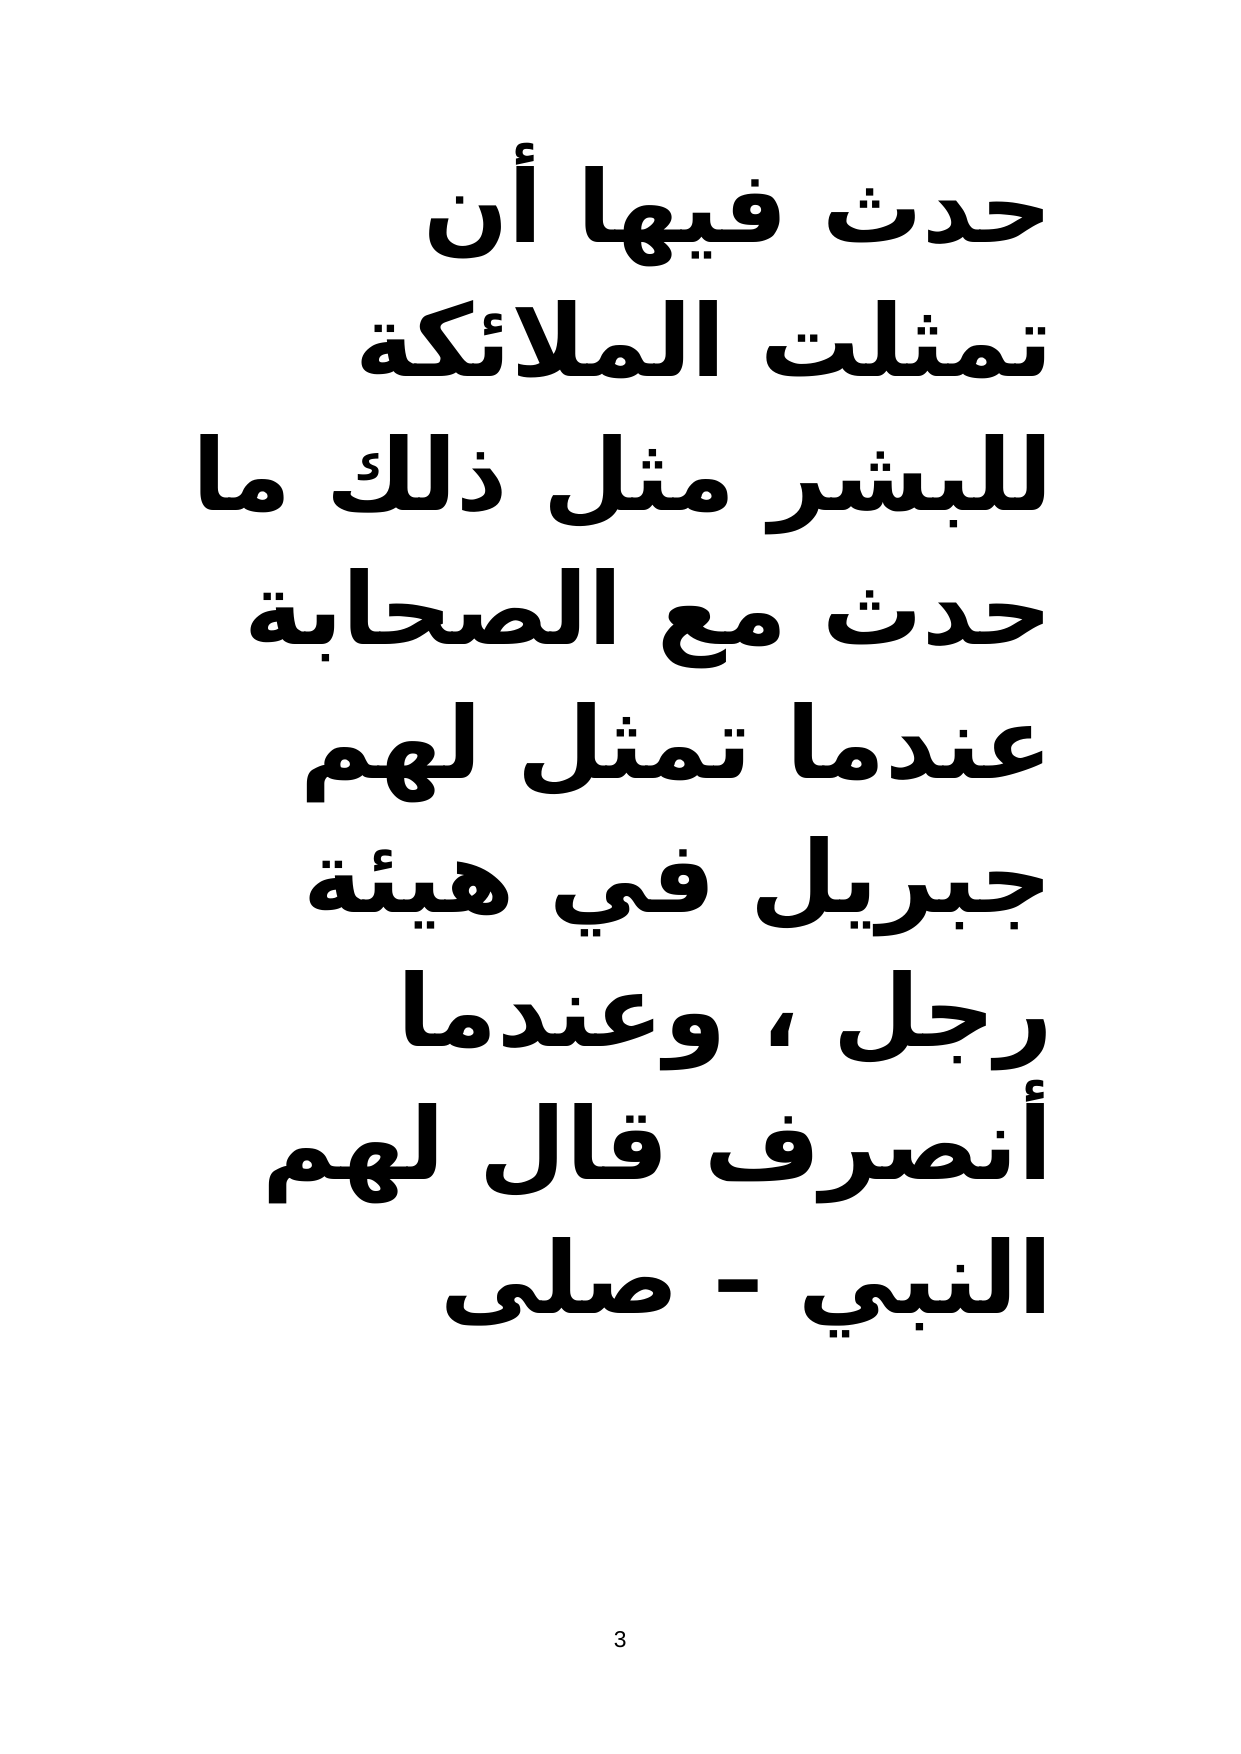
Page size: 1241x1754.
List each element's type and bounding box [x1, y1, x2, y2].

text [187, 150, 1053, 1337]
